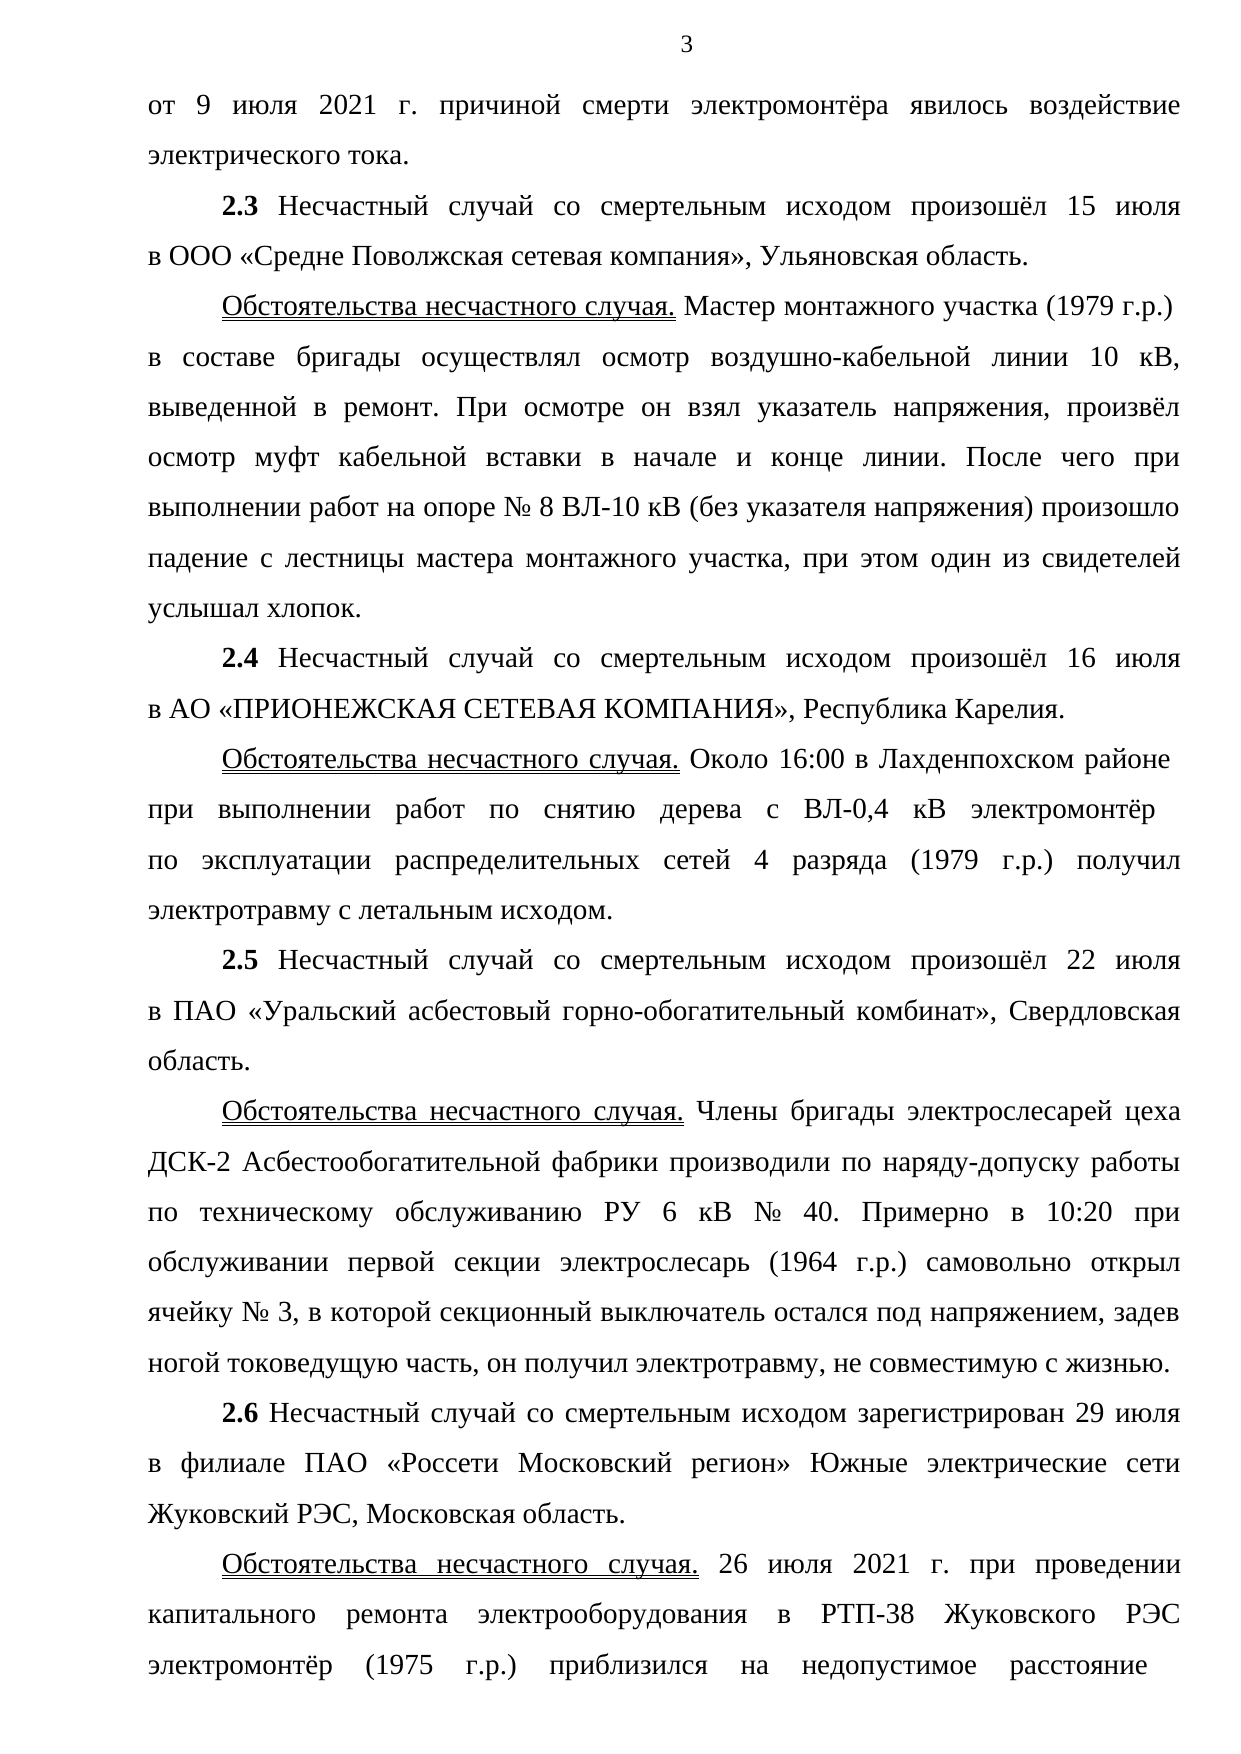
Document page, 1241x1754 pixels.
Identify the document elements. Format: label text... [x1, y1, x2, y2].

text 2.6 Несчастный случай со смертельным исходом зарегистрирован 29 июля в филиале ПАО «Россети Московский регион» Южные электрические сети Жуковский РЭС, Московская область. [148, 1395, 1181, 1529]
text 2.5 Несчастный случай со смертельным исходом произошёл 22 июля в ПАО «Уральский асбестовый горно-обогатительный комбинат», Свердловская область. [148, 942, 1181, 1077]
text Обстоятельства несчастного случая. Члены бригады электрослесарей цеха ДСК-2 Асбестообогатительной фабрики производили по наряду-допуску работы по техническому обслуживанию РУ 6 кВ № 40. Примерно в 10:20 при обслуживании первой секции электрослесарь (1964 г.р.) самовольно открыл ячейку № 3, в которой секционный выключатель остался под напряжением, задев ногой токоведущую часть, он получил электротравму, не совместимую с жизнью. [148, 1093, 1181, 1378]
text 2.4 Несчастный случай со смертельным исходом произошёл 16 июля в АО «ПРИОНЕЖСКАЯ СЕТЕВАЯ КОМПАНИЯ», Республика Карелия. [148, 641, 1181, 724]
text Обстоятельства несчастного случая. Около 16:00 в Лахденпохском районе при выполнении работ по снятию дерева с ВЛ-0,4 кВ электромонтёр по эксплуатации распределительных сетей 4 разряда (1979 г.р.) получил электротравму с летальным исходом. [148, 741, 1181, 926]
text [148, 1546, 1181, 1680]
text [148, 87, 1181, 171]
text 2.3 Несчастный случай со смертельным исходом произошёл 15 июля в ООО «Средне Поволжская сетевая компания», Ульяновская область. [148, 188, 1181, 272]
text Обстоятельства несчастного случая. Мастер монтажного участка (1979 г.р.) в составе бригады осуществлял осмотр воздушно-кабельной линии 10 кВ, выведенной в ремонт. При осмотре он взял указатель напряжения, произвёл осмотр муфт кабельной вставки в начале и конце линии. После чего при выполнении работ на опоре № 8 ВЛ-10 кВ (без указателя напряжения) произошло падение с лестницы мастера монтажного участка, при этом один из свидетелей услышал хлопок. [148, 288, 1181, 624]
